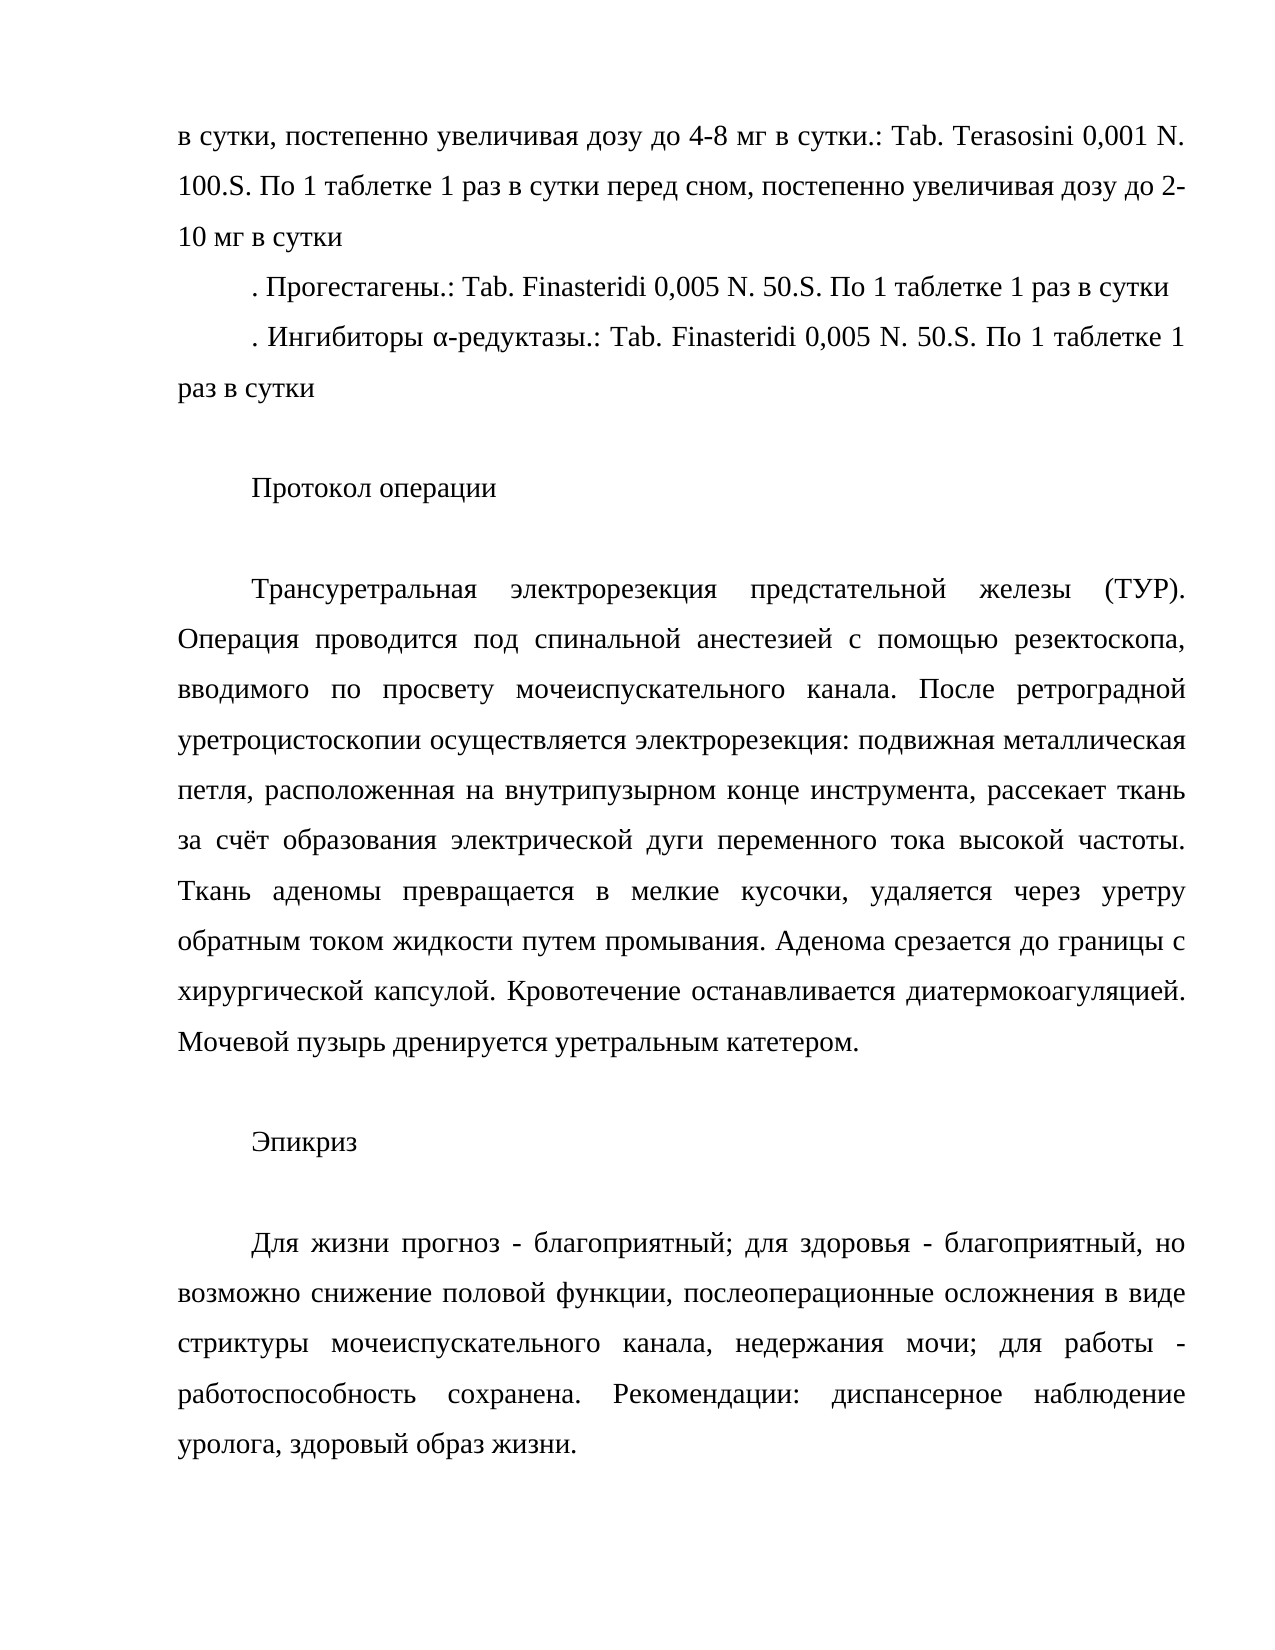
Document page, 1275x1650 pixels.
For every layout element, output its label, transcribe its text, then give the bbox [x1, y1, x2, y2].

text . Прогестагены.: Tab. Finasteridi 0,005 N. 50.S. По 1 таблетке 1 раз в сутки [177, 269, 1186, 303]
text . Ингибиторы α-редуктазы.: Tab. Finasteridi 0,005 N. 50.S. По 1 таблетке 1 раз в сутки [177, 319, 1186, 403]
text Протокол операции [177, 470, 1186, 504]
text Трансуретральная электрорезекция предстательной железы (ТУР). Операция проводится под спинальной анестезией с помощью резектоскопа, вводимого по просвету мочеиспускательного канала. После ретроградной уретроцистоскопии осуществляется электрорезекция: подвижная металлическая петля, расположенная на внутрипузырном конце инструмента, рассекает ткань за счёт образования электрической дуги переменного тока высокой частоты. Ткань аденомы превращается в мелкие кусочки, удаляется через уретру обратным током жидкости путем промывания. Аденома срезается до границы с хирургической капсулой. Кровотечение останавливается диатермокоагуляцией. Мочевой пузырь дренируется уретральным катетером. [177, 571, 1186, 1057]
text Для жизни прогноз - благоприятный; для здоровья - благоприятный, но возможно снижение половой функции, послеоперационные осложнения в виде стриктуры мочеиспускательного канала, недержания мочи; для работы - работоспособность сохранена. Рекомендации: диспансерное наблюдение уролога, здоровый образ жизни. [177, 1225, 1186, 1460]
text Эпикриз [177, 1124, 1186, 1158]
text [177, 118, 1186, 252]
